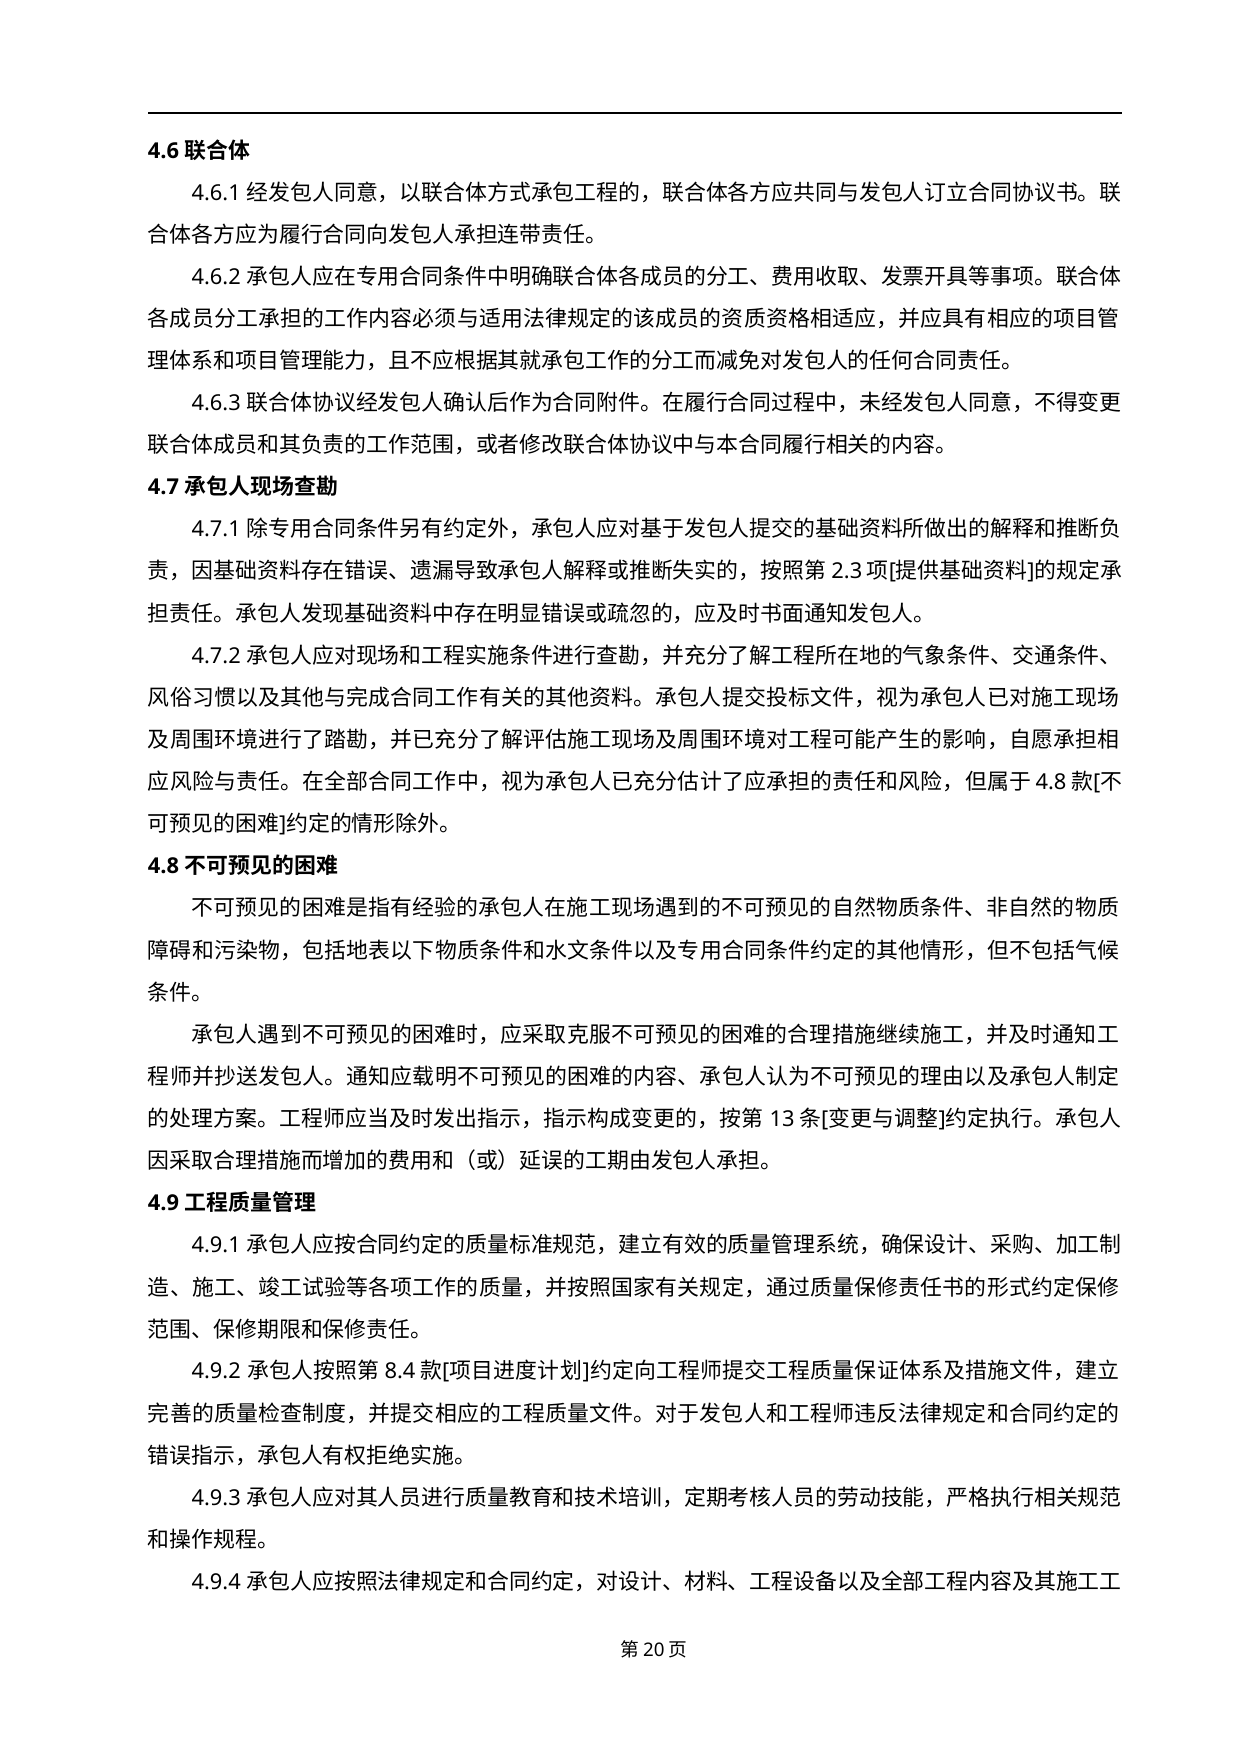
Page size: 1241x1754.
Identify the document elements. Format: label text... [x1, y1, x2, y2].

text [148, 1564, 1122, 1596]
text 承包人遇到不可预见的困难时，应采取克服不可预见的困难的合理措施继续施工，并及时通知工程师并抄送发包人。通知应载明不可预见的困难的内容、承包人认为不可预见的理由以及承包人制定的处理方案。工程师应当及时发出指示，指示构成变更的，按第13条[变更与调整]约定执行。承包人因采取合理措施而增加的费用和（或）延误的工期由发包人承担。 [148, 1016, 1122, 1175]
subtitle 4.6 联合体 [148, 132, 1122, 165]
text 4.6.2 承包人应在专用合同条件中明确联合体各成员的分工、费用收取、发票开具等事项。联合体各成员分工承担的工作内容必须与适用法律规定的该成员的资质资格相适应，并应具有相应的项目管理体系和项目管理能力，且不应根据其就承包工作的分工而减免对发包人的任何合同责任。 [148, 258, 1122, 375]
text 4.6.3 联合体协议经发包人确认后作为合同附件。在履行合同过程中，未经发包人同意，不得变更联合体成员和其负责的工作范围，或者修改联合体协议中与本合同履行相关的内容。 [148, 385, 1122, 459]
text 4.6.1 经发包人同意，以联合体方式承包工程的，联合体各方应共同与发包人订立合同协议书。联合体各方应为履行合同向发包人承担连带责任。 [148, 174, 1122, 249]
subtitle 4.9 工程质量管理 [148, 1185, 1122, 1217]
text 4.9.3 承包人应对其人员进行质量教育和技术培训，定期考核人员的劳动技能，严格执行相关规范和操作规程。 [148, 1479, 1122, 1554]
text 不可预见的困难是指有经验的承包人在施工现场遇到的不可预见的自然物质条件、非自然的物质障碍和污染物，包括地表以下物质条件和水文条件以及专用合同条件约定的其他情形，但不包括气候条件。 [148, 890, 1122, 1007]
text 4.9.2 承包人按照第8.4款[项目进度计划]约定向工程师提交工程质量保证体系及措施文件，建立完善的质量检查制度，并提交相应的工程质量文件。对于发包人和工程师违反法律规定和合同约定的错误指示，承包人有权拒绝实施。 [148, 1353, 1122, 1470]
subtitle 4.7 承包人现场查勘 [148, 469, 1122, 501]
subtitle 4.8 不可预见的困难 [148, 848, 1122, 881]
text 4.9.1 承包人应按合同约定的质量标准规范，建立有效的质量管理系统，确保设计、采购、加工制造、施工、竣工试验等各项工作的质量，并按照国家有关规定，通过质量保修责任书的形式约定保修范围、保修期限和保修责任。 [148, 1227, 1122, 1344]
text 4.7.2 承包人应对现场和工程实施条件进行查勘，并充分了解工程所在地的气象条件、交通条件、风俗习惯以及其他与完成合同工作有关的其他资料。承包人提交投标文件，视为承包人已对施工现场及周围环境进行了踏勘，并已充分了解评估施工现场及周围环境对工程可能产生的影响，自愿承担相应风险与责任。在全部合同工作中，视为承包人已充分估计了应承担的责任和风险，但属于4.8款[不可预见的困难]约定的情形除外。 [148, 637, 1122, 838]
text 4.7.1 除专用合同条件另有约定外，承包人应对基于发包人提交的基础资料所做出的解释和推断负责，因基础资料存在错误、遗漏导致承包人解释或推断失实的，按照第2.3项[提供基础资料]的规定承担责任。承包人发现基础资料中存在明显错误或疏忽的，应及时书面通知发包人。 [148, 511, 1122, 628]
